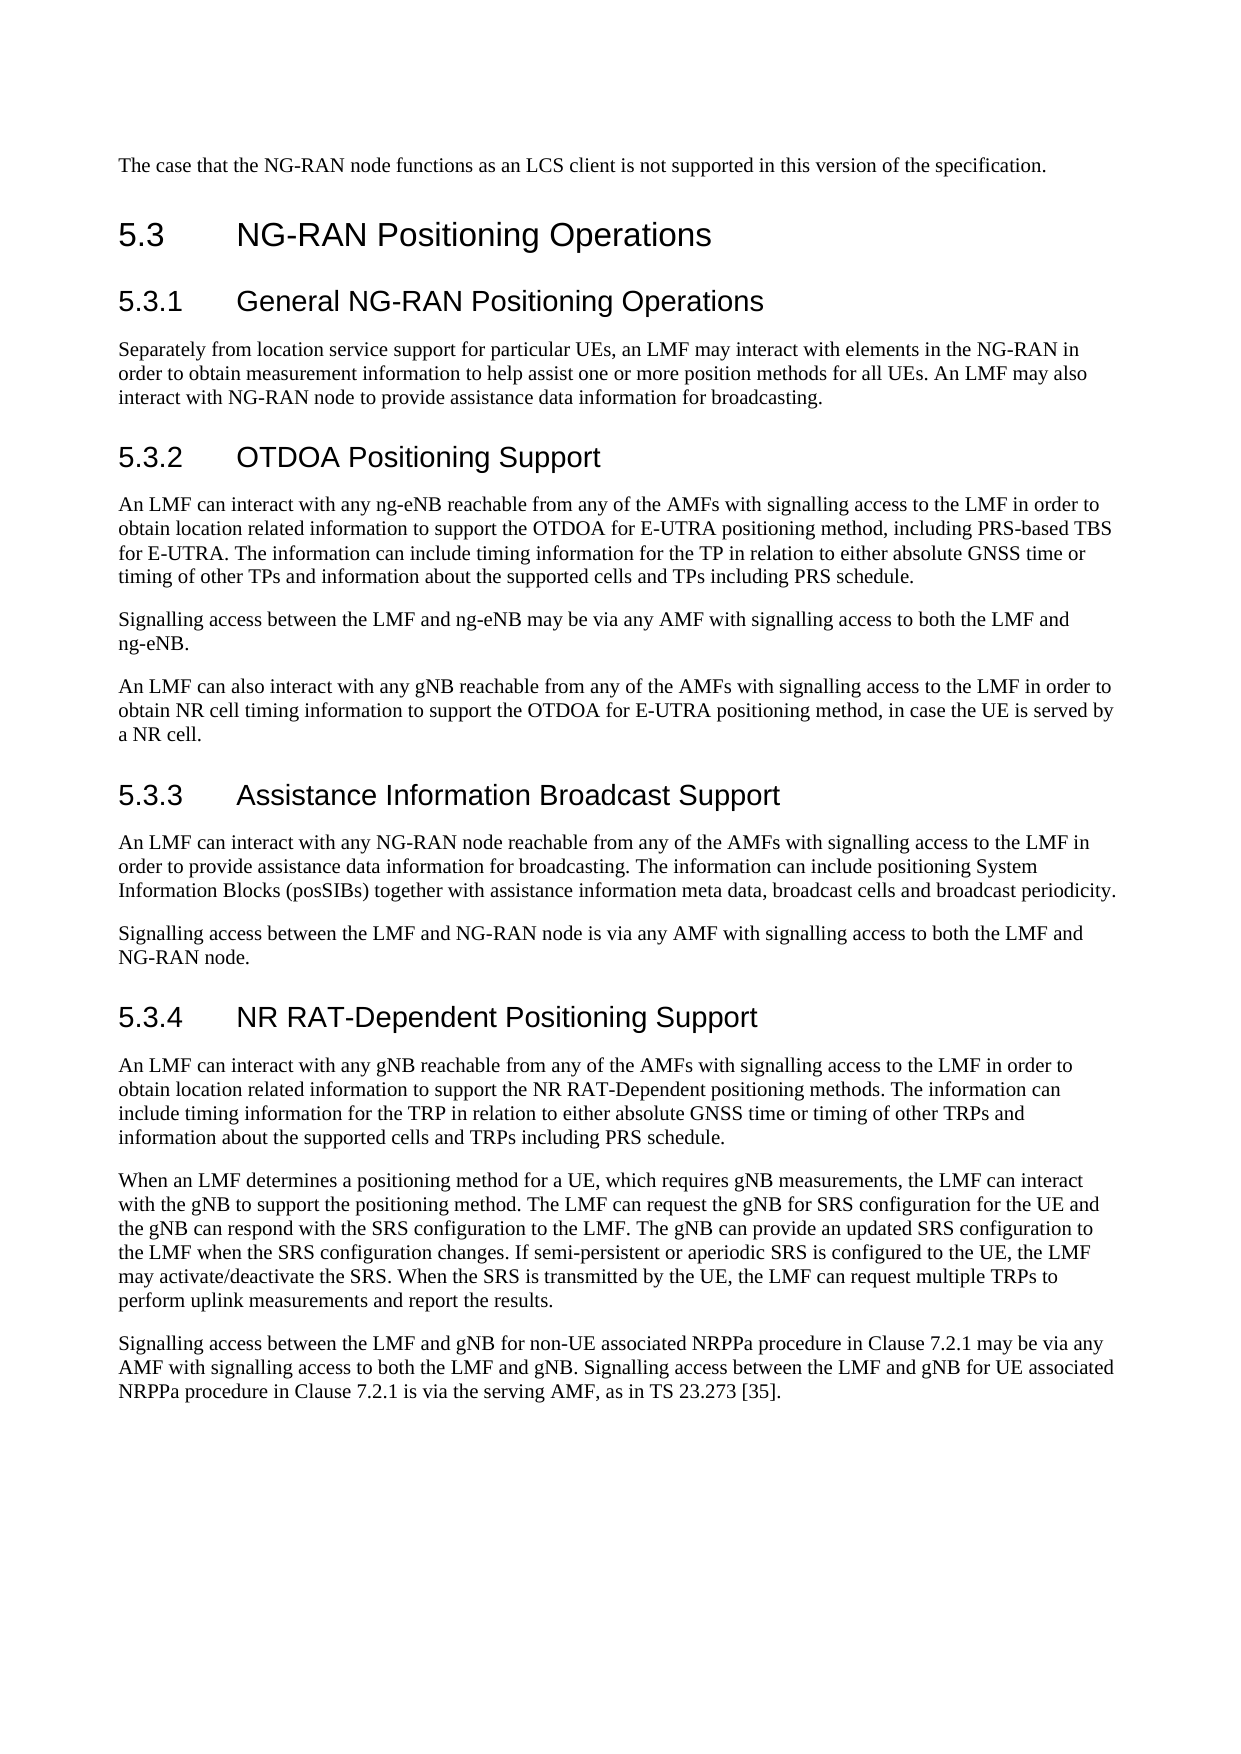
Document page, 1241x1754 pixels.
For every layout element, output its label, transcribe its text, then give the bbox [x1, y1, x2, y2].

subtitle 5.3.2 OTDOA Positioning Support [118, 440, 1122, 473]
text Signalling access between the LMF and NG-RAN node is via any AMF with signalling access to both the LMF and NG-RAN node. [118, 921, 1122, 969]
text When an LMF determines a positioning method for a UE, which requires gNB measurements, the LMF can interact with the gNB to support the positioning method. The LMF can request the gNB for SRS configuration for the UE and the gNB can respond with the SRS configuration to the LMF. The gNB can provide an updated SRS configuration to the LMF when the SRS configuration changes. If semi-persistent or aperiodic SRS is configured to the UE, the LMF may activate/deactivate the SRS. When the SRS is transmitted by the UE, the LMF can request multiple TRPs to perform uplink measurements and report the results. [118, 1167, 1122, 1312]
text An LMF can interact with any gNB reachable from any of the AMFs with signalling access to the LMF in order to obtain location related information to support the NR RAT-Dependent positioning methods. The information can include timing information for the TRP in relation to either absolute GNSS time or timing of other TRPs and information about the supported cells and TRPs including PRS schedule. [118, 1052, 1122, 1149]
subtitle 5.3.4 NR RAT-Dependent Positioning Support [118, 1000, 1122, 1034]
subtitle 5.3.1 General NG-RAN Positioning Operations [118, 284, 1122, 318]
text The case that the NG-RAN node functions as an LCS client is not supported in this version of the specification. [118, 153, 1122, 177]
subtitle 5.3 NG-RAN Positioning Operations [118, 214, 1122, 253]
text An LMF can interact with any ng-eNB reachable from any of the AMFs with signalling access to the LMF in order to obtain location related information to support the OTDOA for E-UTRA positioning method, including PRS-based TBS for E-UTRA. The information can include timing information for the TP in relation to either absolute GNSS time or timing of other TPs and information about the supported cells and TPs including PRS schedule. [118, 492, 1122, 588]
text An LMF can also interact with any gNB reachable from any of the AMFs with signalling access to the LMF in order to obtain NR cell timing information to support the OTDOA for E-UTRA positioning method, in case the UE is served by a NR cell. [118, 674, 1122, 746]
text Signalling access between the LMF and ng-eNB may be via any AMF with signalling access to both the LMF and ng-eNB. [118, 607, 1122, 655]
text An LMF can interact with any NG-RAN node reachable from any of the AMFs with signalling access to the LMF in order to provide assistance data information for broadcasting. The information can include positioning System Information Blocks (posSIBs) together with assistance information meta data, broadcast cells and broadcast periodicity. [118, 830, 1122, 902]
text Signalling access between the LMF and gNB for non-UE associated NRPPa procedure in Clause 7.2.1 may be via any AMF with signalling access to both the LMF and gNB. Signalling access between the LMF and gNB for UE associated NRPPa procedure in Clause 7.2.1 is via the serving AMF, as in TS 23.273 [35]. [118, 1331, 1122, 1403]
subtitle 5.3.3 Assistance Information Broadcast Support [118, 778, 1122, 811]
text Separately from location service support for particular UEs, an LMF may interact with elements in the NG-RAN in order to obtain measurement information to help assist one or more position methods for all UEs. An LMF may also interact with NG-RAN node to provide assistance data information for broadcasting. [118, 337, 1122, 409]
